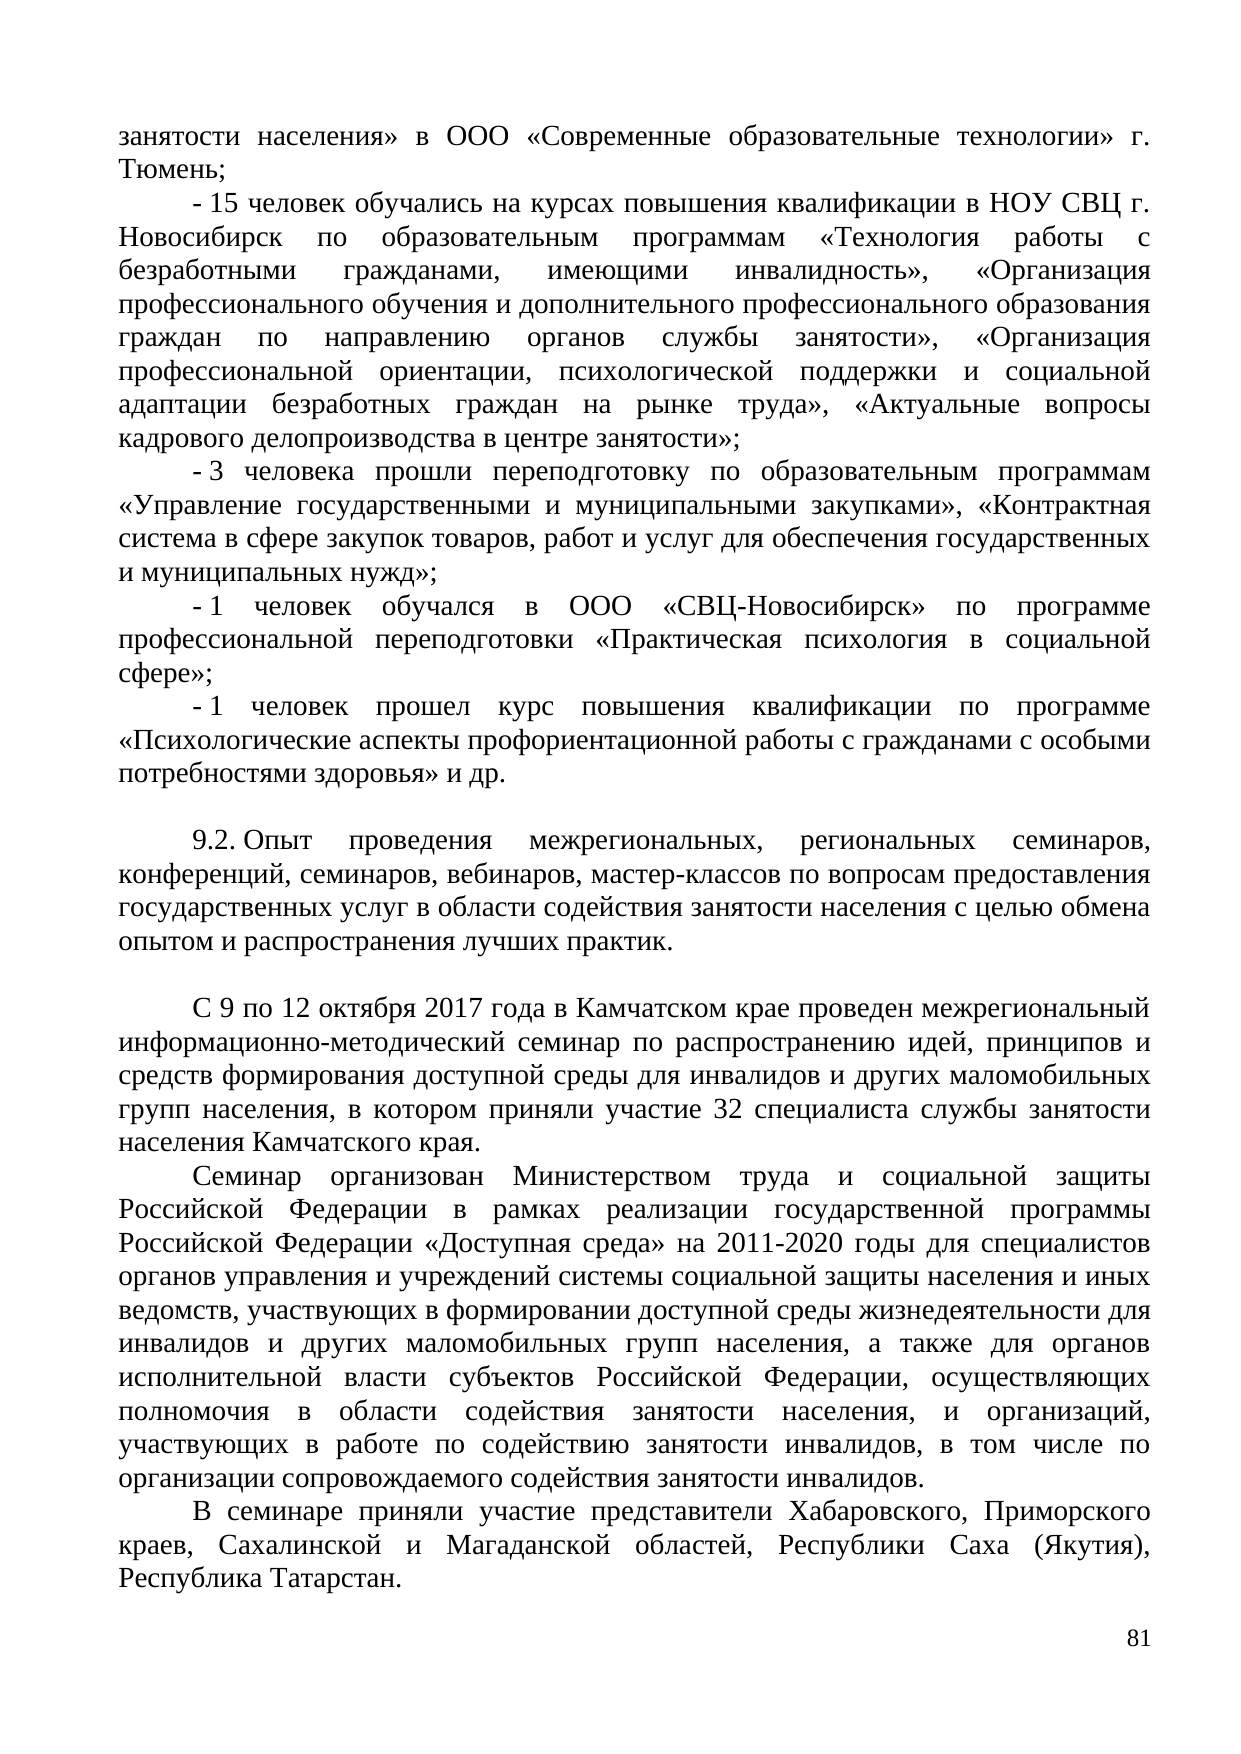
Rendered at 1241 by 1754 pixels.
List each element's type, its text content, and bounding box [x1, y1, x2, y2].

text - 3 человека прошли переподготовку по образовательным программам «Управление государственными и муниципальными закупками», «Контрактная система в сфере закупок товаров, работ и услуг для обеспечения государственных и муниципальных нужд»; [118, 453, 1152, 588]
text Семинар организован Министерством труда и социальной защиты Российской Федерации в рамках реализации государственной программы Российской Федерации «Доступная среда» на 2011-2020 годы для специалистов органов управления и учреждений системы социальной защиты населения и иных ведомств, участвующих в формировании доступной среды жизнедеятельности для инвалидов и других маломобильных групп населения, а также для органов исполнительной власти субъектов Российской Федерации, осуществляющих полномочия в области содействия занятости населения, и организаций, участвующих в работе по содействию занятости инвалидов, в том числе по организации сопровождаемого содействия занятости инвалидов. [118, 1158, 1152, 1493]
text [118, 118, 1152, 185]
text - 15 человек обучались на курсах повышения квалификации в НОУ СВЦ г. Новосибирск по образовательным программам «Технология работы с безработными гражданами, имеющими инвалидность», «Организация профессионального обучения и дополнительного профессионального образования граждан по направлению органов службы занятости», «Организация профессиональной ориентации, психологической поддержки и социальной адаптации безработных граждан на рынке труда», «Актуальные вопросы кадрового делопроизводства в центре занятости»; [118, 185, 1152, 453]
text С 9 по 12 октября 2017 года в Камчатском крае проведен межрегиональный информационно-методический семинар по распространению идей, принципов и средств формирования доступной среды для инвалидов и других маломобильных групп населения, в котором приняли участие 32 специалиста службы занятости населения Камчатского края. [118, 990, 1152, 1158]
text - 1 человек прошел курс повышения квалификации по программе «Психологические аспекты профориентационной работы с гражданами с особыми потребностями здоровья» и др. [118, 688, 1152, 789]
text В семинаре приняли участие представители Хабаровского, Приморского краев, Сахалинской и Магаданской областей, Республики Саха (Якутия), Республика Татарстан. [118, 1493, 1152, 1594]
text 9.2. Опыт проведения межрегиональных, региональных семинаров, конференций, семинаров, вебинаров, мастер-классов по вопросам предоставления государственных услуг в области содействия занятости населения с целью обмена опытом и распространения лучших практик. [118, 822, 1152, 957]
text - 1 человек обучался в ООО «СВЦ-Новосибирск» по программе профессиональной переподготовки «Практическая психология в социальной сфере»; [118, 588, 1152, 688]
